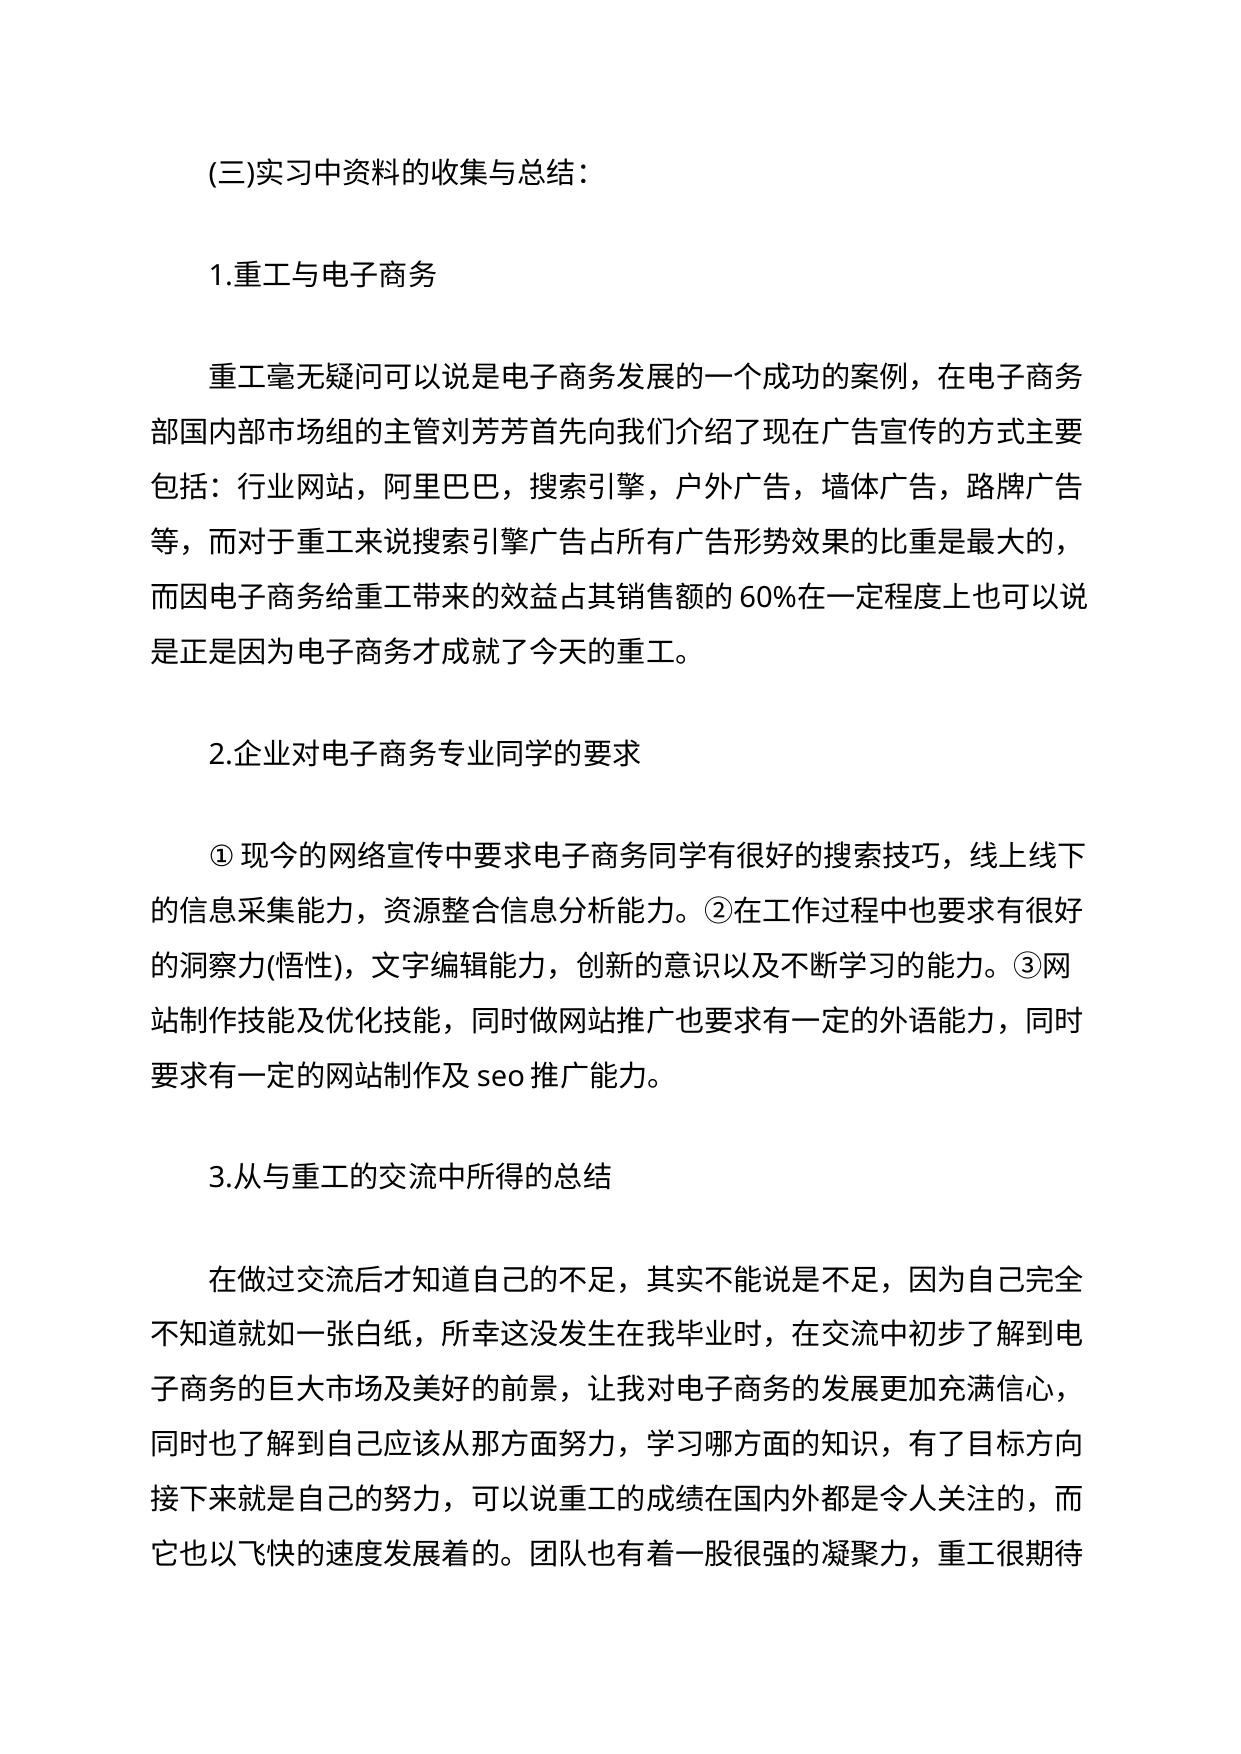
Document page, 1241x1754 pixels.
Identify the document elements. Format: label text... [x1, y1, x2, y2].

text (三)实习中资料的收集与总结： [150, 150, 1090, 192]
text ①现今的网络宣传中要求电子商务同学有很好的搜索技巧，线上线下的信息采集能力，资源整合信息分析能力。②在工作过程中也要求有很好的洞察力(悟性)，文字编辑能力，创新的意识以及不断学习的能力。③网站制作技能及优化技能，同时做网站推广也要求有一定的外语能力，同时要求有一定的网站制作及seo推广能力。 [150, 832, 1090, 1094]
text 3.从与重工的交流中所得的总结 [150, 1154, 1090, 1196]
text 重工毫无疑问可以说是电子商务发展的一个成功的案例，在电子商务部国内部市场组的主管刘芳芳首先向我们介绍了现在广告宣传的方式主要包括：行业网站，阿里巴巴，搜索引擎，户外广告，墙体广告，路牌广告等，而对于重工来说搜索引擎广告占所有广告形势效果的比重是最大的，而因电子商务给重工带来的效益占其销售额的60%在一定程度上也可以说是正是因为电子商务才成就了今天的重工。 [150, 354, 1090, 671]
text 2.企业对电子商务专业同学的要求 [150, 730, 1090, 773]
text 1.重工与电子商务 [150, 252, 1090, 294]
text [150, 1256, 1090, 1573]
